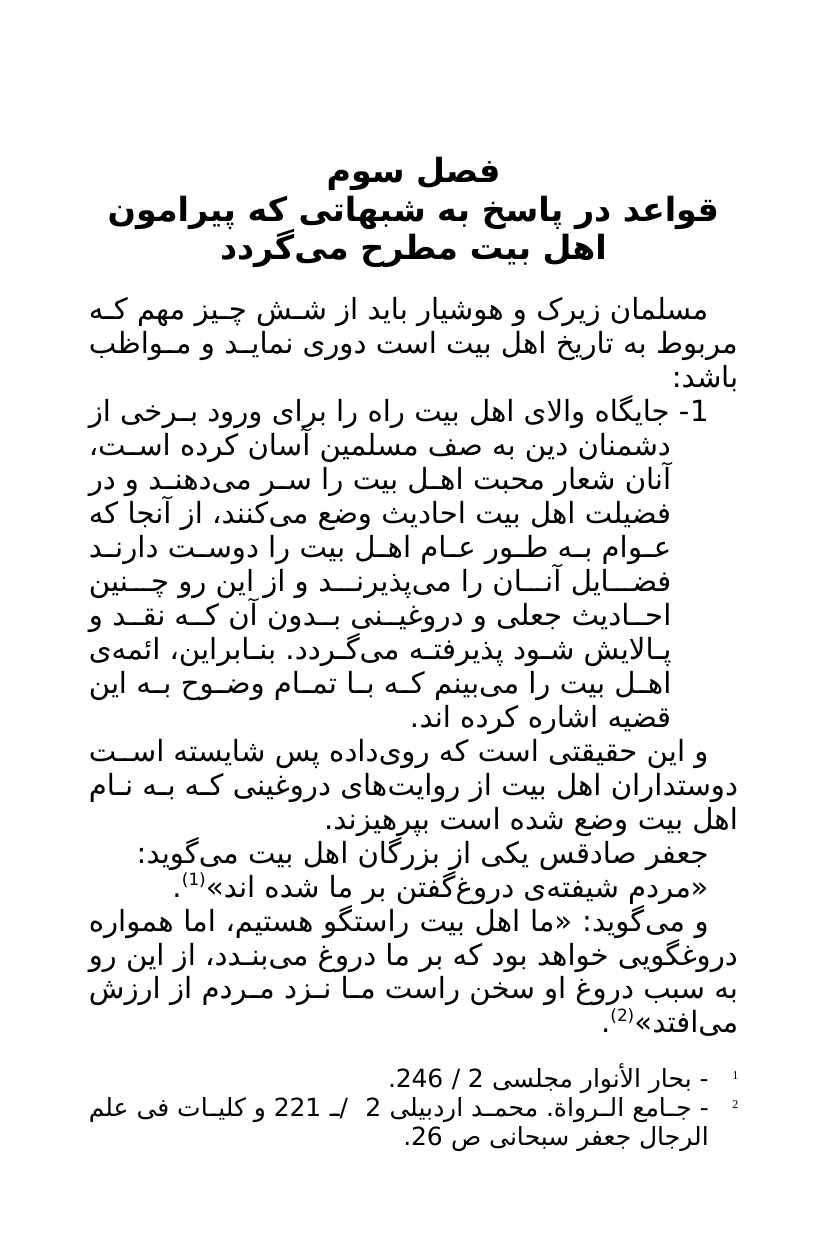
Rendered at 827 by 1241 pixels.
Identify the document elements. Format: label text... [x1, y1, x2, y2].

text و می‌گوید: «ما اهل بیت راستگو هستیم، اما همواره دروغگویی خواهد بود که بر ما دروغ می‌بندد، از این رو به سبب دروغ او سخن راست ما نزد مردم از ارزش می‌افتد»(). [89, 904, 738, 1040]
text و این حقیقتی است که روی‌داده پس شایسته است دوستداران اهل بیت از روایت‌های دروغینی که به نام اهل بیت وضع شده است بپرهیزند. [89, 734, 738, 836]
text فصل سوم قواعد در پاسخ به شبهاتی که پیرامون اهل بیت مطرح می‌گردد [89, 151, 738, 268]
text مسلمان زیرک و هوشیار باید از شش چیز مهم که مربوط به تاریخ اهل بیت است دوری نماید و مواظب باشد: [89, 293, 738, 394]
text 1- جایگاه والای اهل بیت راه را برای ورود برخی از دشمنان دین به صف مسلمین آسان کرده است، آنان شعار محبت اهل بیت را سر می‌دهند و در فضیلت اهل بیت احادیث وضع می‌کنند، از آنجا که عوام به طور عام اهل بیت را دوست دارند فضایل آنان را می‌پذیرند و از این رو چنین احادیث جعلی و دروغینی بدون آن که نقد و پالایش شود پذیرفته می‌گردد. بنابراین، ائمه‌ی اهل بیت را می‌بینم که با تمام وضوح به این قضیه اشاره کرده اند. [89, 394, 708, 734]
text جعفر صادقس یکی از بزرگان اهل بیت می‌گوید: [89, 836, 738, 870]
text «مردم شیفته‌ی دروغ‌گفتن بر ما شده اند»(). [89, 870, 738, 904]
